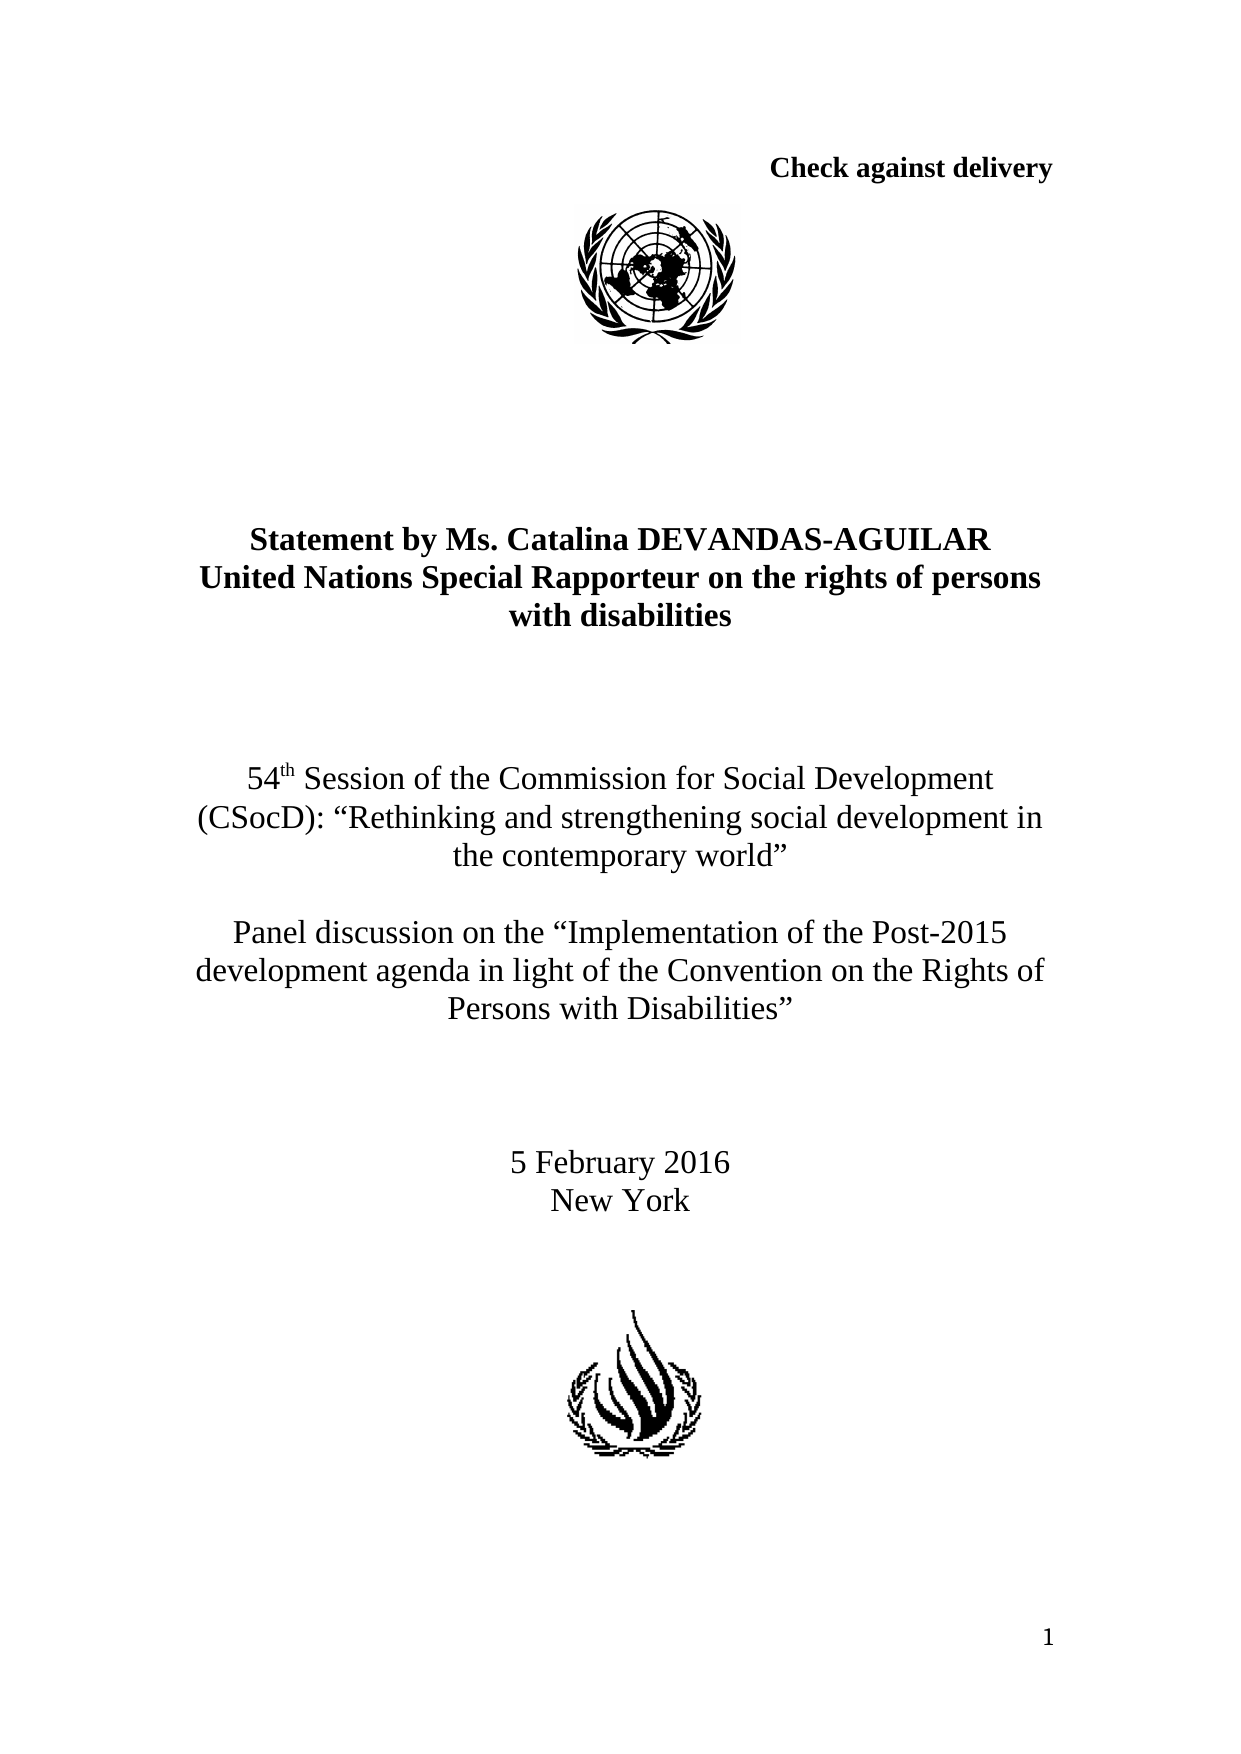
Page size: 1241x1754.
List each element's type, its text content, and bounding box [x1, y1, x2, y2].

text Panel discussion on the “Implementation of the Post-2015 development agenda in light of the Convention on the Rights of Persons with Disabilities” [187, 912, 1053, 1027]
text 54th Session of the Commission for Social Development (CSocD): “Rethinking and strengthening social development in the contemporary world” [187, 758, 1053, 873]
text 5 February 2016 [187, 1142, 1053, 1180]
picture [574, 204, 741, 344]
picture [553, 1310, 708, 1459]
text New York [187, 1180, 1053, 1218]
text Statement by Ms. Catalina DEVANDAS-AGUILAR [187, 519, 1053, 557]
text Check against delivery [487, 150, 1053, 183]
text United Nations Special Rapporteur on the rights of persons with disabilities [187, 557, 1053, 634]
